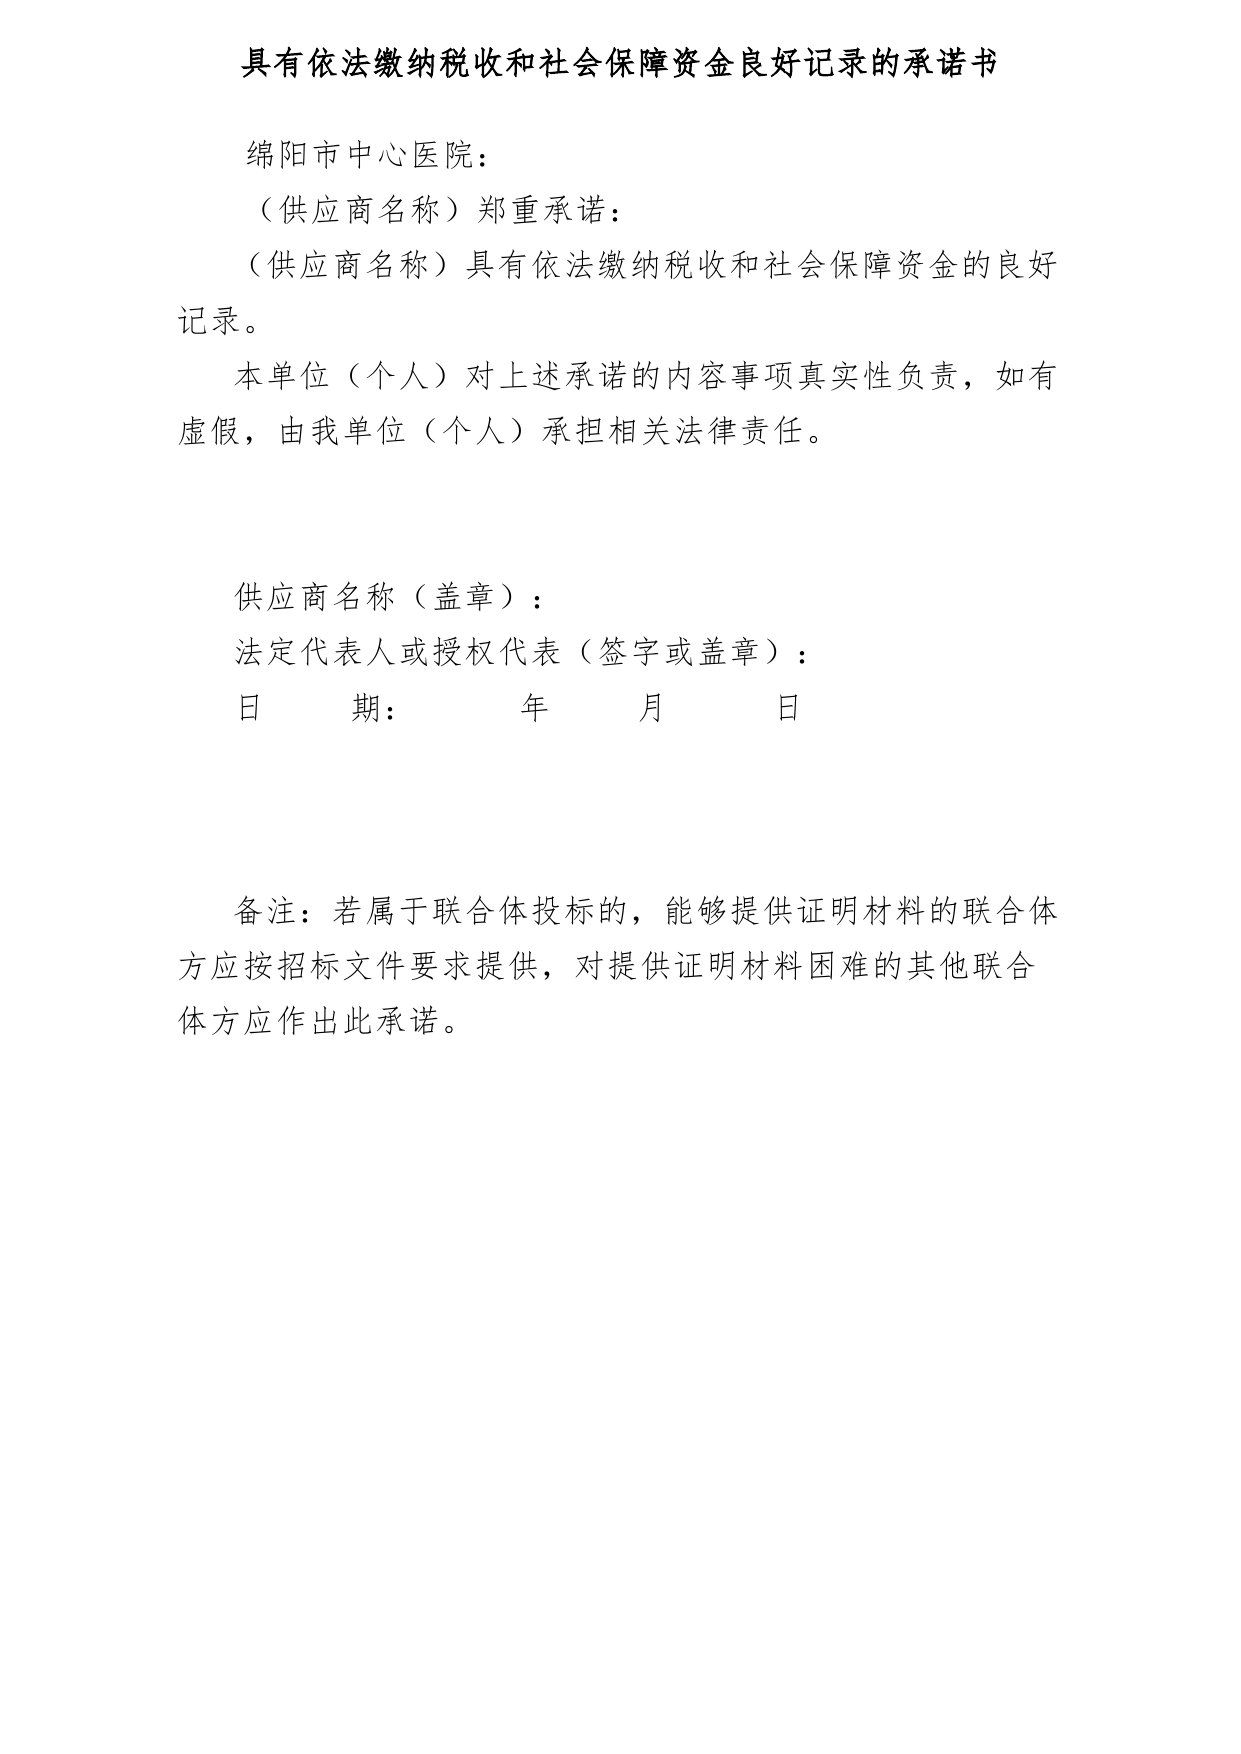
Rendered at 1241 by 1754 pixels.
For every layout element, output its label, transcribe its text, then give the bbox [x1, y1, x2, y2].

text （供应商名称）郑重承诺： [176, 189, 1064, 226]
text 绵阳市中心医院： [176, 134, 1064, 171]
text 具有依法缴纳税收和社会保障资金良好记录的承诺书 [176, 42, 1064, 78]
text （供应商名称）具有依法缴纳税收和社会保障资金的良好记录。 [176, 244, 1064, 337]
text 本单位（个人）对上述承诺的内容事项真实性负责，如有虚假，由我单位（个人）承担相关法律责任。 [176, 355, 1064, 447]
text 法定代表人或授权代表（签字或盖章）： [176, 632, 1064, 668]
text 供应商名称（盖章）： [176, 576, 1064, 613]
text 日 期： 年 月 日 [176, 687, 1064, 724]
text 备注：若属于联合体投标的，能够提供证明材料的联合体方应按招标文件要求提供，对提供证明材料困难的其他联合体方应作出此承诺。 [176, 890, 1064, 1037]
